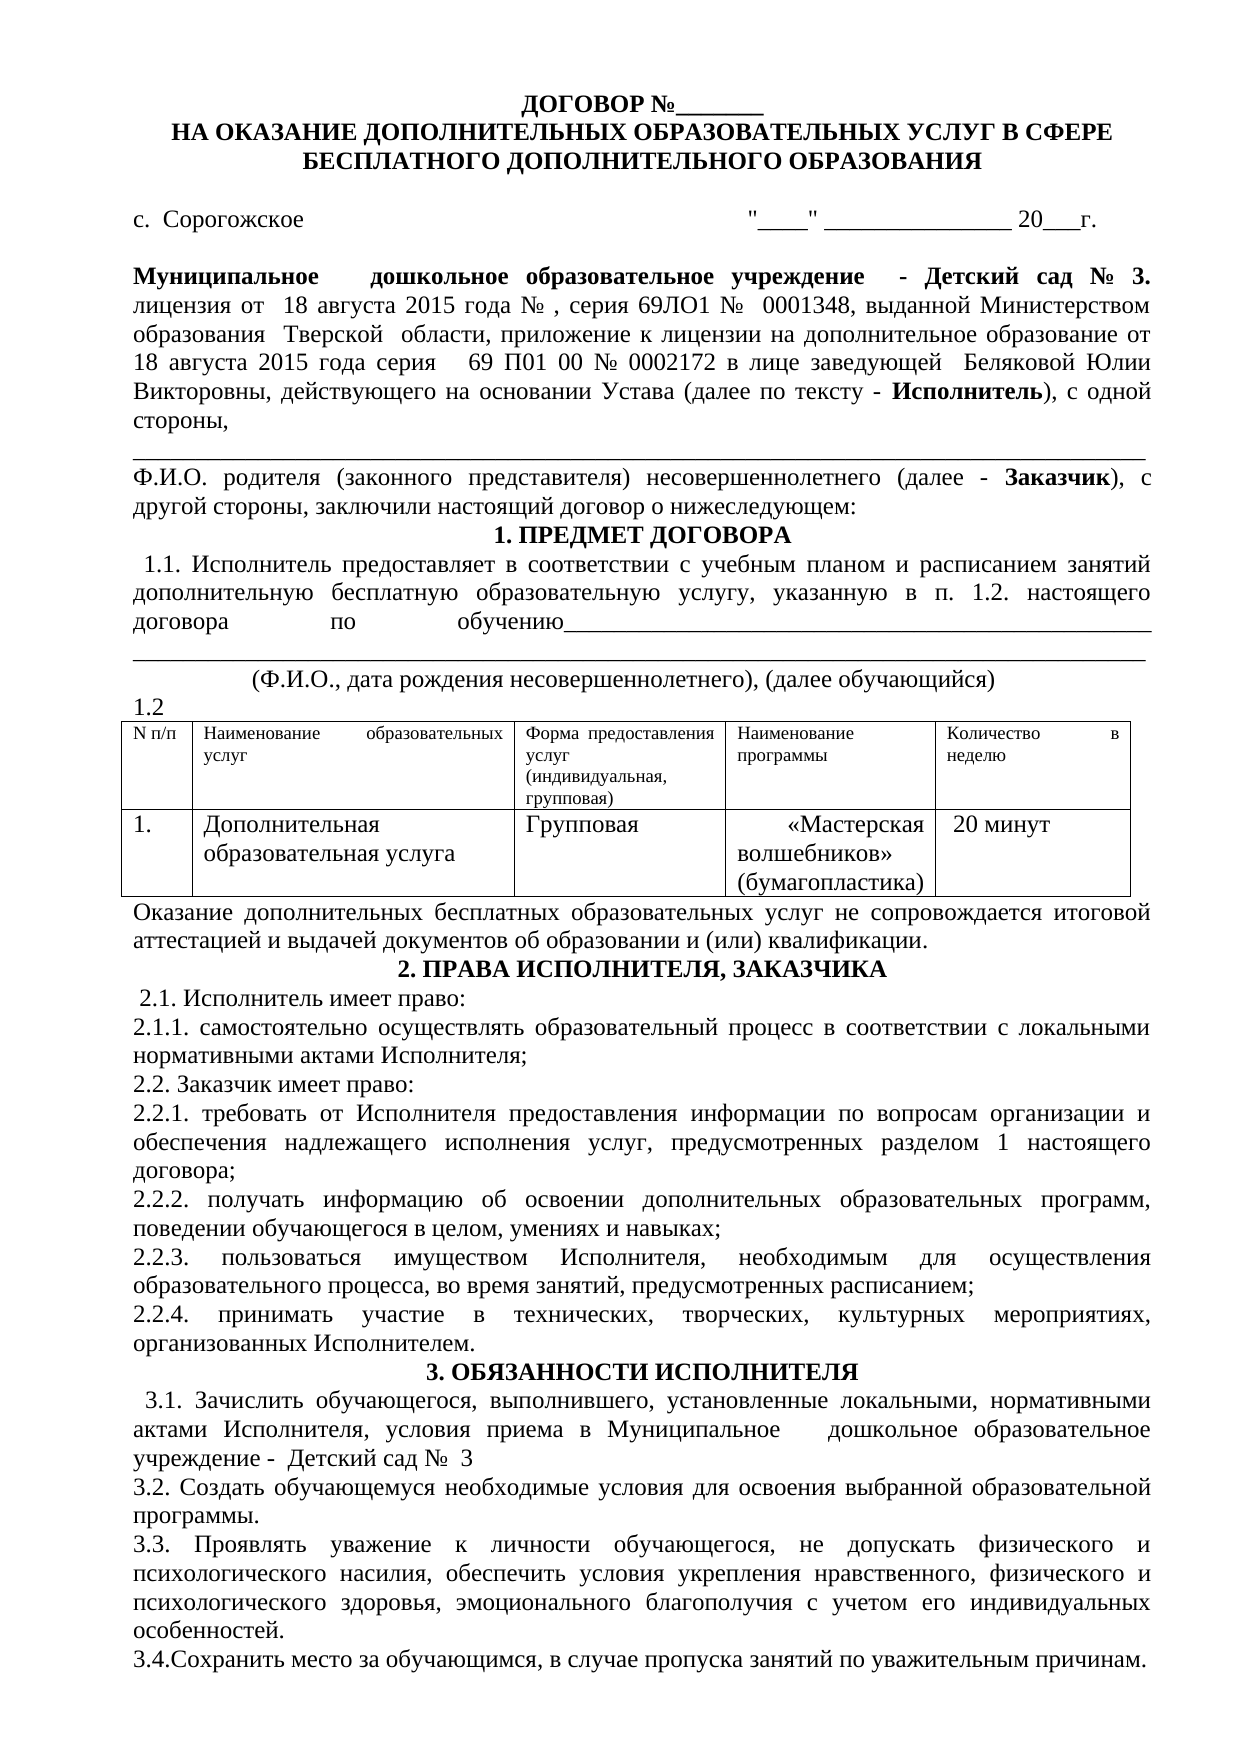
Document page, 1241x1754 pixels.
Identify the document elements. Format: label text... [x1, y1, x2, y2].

table_header Наименование программы [726, 722, 935, 808]
table_header Наименование образовательных услуг [193, 722, 514, 808]
text 3. ОБЯЗАННОСТИ ИСПОЛНИТЕЛЯ [133, 1357, 1152, 1386]
text 2. ПРАВА ИСПОЛНИТЕЛЯ, ЗАКАЗЧИКА [133, 954, 1152, 983]
text с. Сорогожское "____" _______________ 20___г. [133, 204, 1152, 232]
text 2.2. Заказчик имеет право: [133, 1069, 1152, 1098]
text 2.1. Исполнитель имеет право: [133, 983, 1152, 1012]
text 2.2.4. принимать участие в технических, творческих, культурных мероприятиях, организованных Исполнителем. [133, 1299, 1152, 1357]
text Муниципальное дошкольное образовательное учреждение - Детский сад № 3. лицензия от 18 августа 2015 года № , серия 69ЛО1 № 0001348, выданной Министерством образования Тверской области, приложение к лицензии на дополнительное образование от 18 августа 2015 года серия 69 П01 00 № 0002172 в лице заведующей Беляковой Юлии Викторовны, действующего на основании Устава (далее по тексту - Исполнитель), с одной стороны, _________________________________________________________________________________ Ф.И.О. родителя (законного представителя) несовершеннолетнего (далее - Заказчик), с другой стороны, заключили настоящий договор о нижеследующем: [133, 261, 1152, 520]
table_cell 1. [122, 810, 192, 896]
text 2.2.2. получать информацию об освоении дополнительных образовательных программ, поведении обучающегося в целом, умениях и навыках; [133, 1184, 1152, 1242]
table_header Форма предоставления услуг (индивидуальная, групповая) [515, 722, 725, 808]
table_cell Дополнительная образовательная услуга [193, 810, 514, 896]
text 1.1. Исполнитель предоставляет в соответствии с учебным планом и расписанием занятий дополнительную бесплатную образовательную услугу, указанную в п. 1.2. настоящего договора по обучению_______________________________________________ _________________________________________________________________________________ [133, 549, 1152, 664]
text 1. ПРЕДМЕТ ДОГОВОРА [133, 520, 1152, 549]
table_header N п/п [122, 722, 192, 808]
text 3.2. Создать обучающемуся необходимые условия для освоения выбранной образовательной программы. [133, 1472, 1152, 1529]
text НА ОКАЗАНИЕ ДОПОЛНИТЕЛЬНЫХ ОБРАЗОВАТЕЛЬНЫХ УСЛУГ В СФЕРЕ БЕСПЛАТНОГО ДОПОЛНИТЕЛЬНОГО ОБРАЗОВАНИЯ [133, 117, 1152, 175]
text ДОГОВОР №_______ [133, 89, 1152, 117]
table_cell 20 минут [936, 810, 1130, 896]
table_header Количество в неделю [936, 722, 1130, 808]
text 2.1.1. самостоятельно осуществлять образовательный процесс в соответствии с локальными нормативными актами Исполнителя; [133, 1012, 1152, 1069]
text (Ф.И.О., дата рождения несовершеннолетнего), (далее обучающийся) [133, 664, 1152, 692]
text Оказание дополнительных бесплатных образовательных услуг не сопровождается итоговой аттестацией и выдачей документов об образовании и (или) квалификации. [133, 897, 1152, 954]
text 3.3. Проявлять уважение к личности обучающегося, не допускать физического и психологического насилия, обеспечить условия укрепления нравственного, физического и психологического здоровья, эмоционального благополучия с учетом его индивидуальных особенностей. [133, 1529, 1152, 1644]
text 1.2 [133, 692, 1152, 721]
text 3.1. Зачислить обучающегося, выполнившего, установленные локальными, нормативными актами Исполнителя, условия приема в Муниципальное дошкольное образовательное учреждение - Детский сад № 3 [133, 1386, 1152, 1472]
table_cell Групповая [515, 810, 725, 896]
text 3.4.Сохранить место за обучающимся, в случае пропуска занятий по уважительным причинам. [133, 1644, 1152, 1673]
text 2.2.1. требовать от Исполнителя предоставления информации по вопросам организации и обеспечения надлежащего исполнения услуг, предусмотренных разделом 1 настоящего договора; [133, 1098, 1152, 1184]
table_cell «Мастерская волшебников» (бумагопластика) [726, 810, 935, 896]
text 2.2.3. пользоваться имуществом Исполнителя, необходимым для осуществления образовательного процесса, во время занятий, предусмотренных расписанием; [133, 1242, 1152, 1299]
